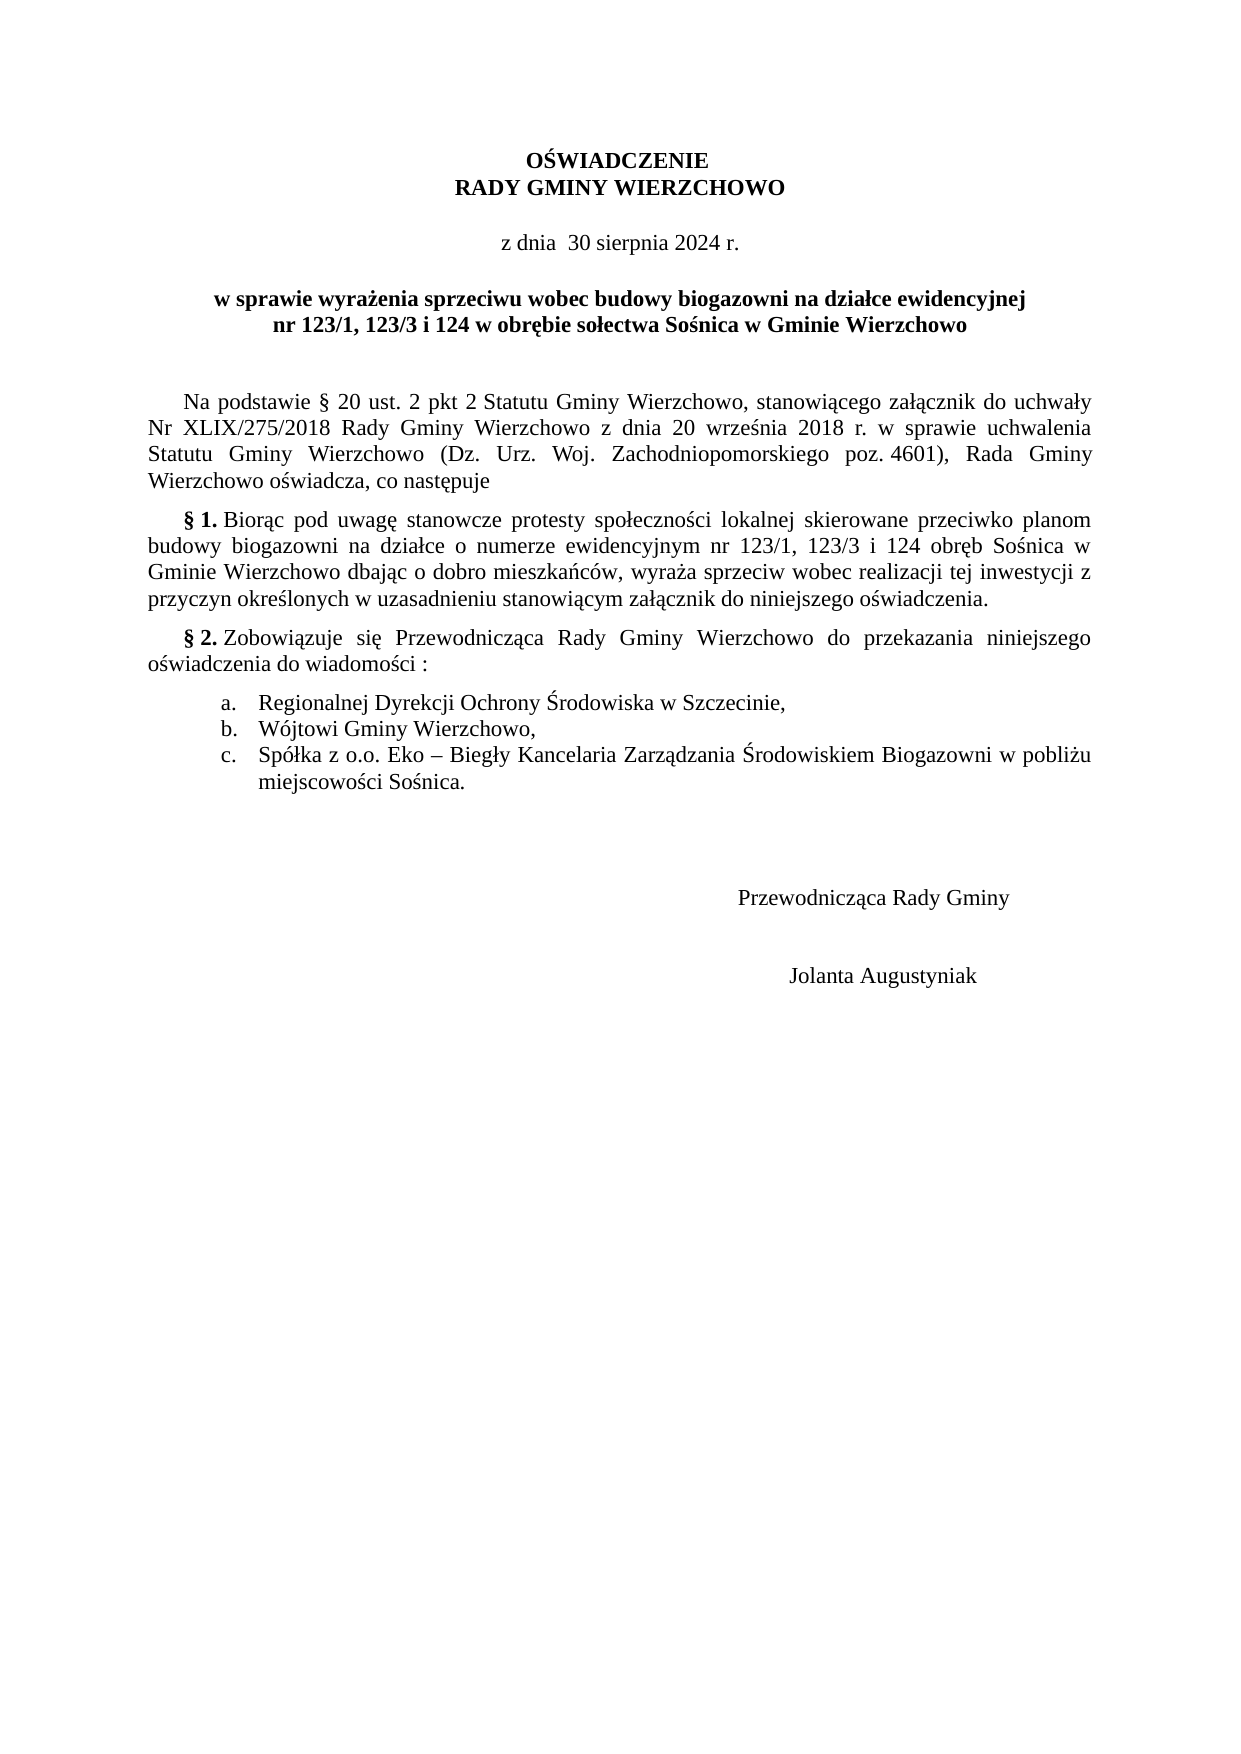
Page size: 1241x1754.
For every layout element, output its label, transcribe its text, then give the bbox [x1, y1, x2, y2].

list Spółka z o.o. Eko – Biegły Kancelaria Zarządzania Środowiskiem Biogazowni w pobliżu miejscowości Sośnica. [221, 741, 1093, 794]
text § 2. Zobowiązuje się Przewodnicząca Rady Gminy Wierzchowo do przekazania niniejszego oświadczenia do wiadomości : [148, 623, 1093, 676]
list Regionalnej Dyrekcji Ochrony Środowiska w Szczecinie, [221, 689, 1093, 715]
text Jolanta Augustyniak [738, 962, 1093, 988]
text Na podstawie § 20 ust. 2 pkt 2 Statutu Gminy Wierzchowo, stanowiącego załącznik do uchwały Nr XLIX/275/2018 Rady Gminy Wierzchowo z dnia 20 września 2018 r. w sprawie uchwalenia Statutu Gminy Wierzchowo (Dz. Urz. Woj. Zachodniopomorskiego poz. 4601), Rada Gminy Wierzchowo oświadcza, co następuje [148, 388, 1093, 493]
text Przewodnicząca Rady Gminy [664, 884, 1093, 911]
text z dnia 30 sierpnia 2024 r. [148, 229, 1093, 256]
text § 1. Biorąc pod uwagę stanowcze protesty społeczności lokalnej skierowane przeciwko planom budowy biogazowni na działce o numerze ewidencyjnym nr 123/1, 123/3 i 124 obręb Sośnica w Gminie Wierzchowo dbając o dobro mieszkańców, wyraża sprzeciw wobec realizacji tej inwestycji z przyczyn określonych w uzasadnieniu stanowiącym załącznik do niniejszego oświadczenia. [148, 506, 1093, 611]
list Wójtowi Gminy Wierzchowo, [221, 715, 1093, 741]
text Oświadczenie Rady Gminy Wierzchowo [148, 148, 1093, 200]
text w sprawie wyrażenia sprzeciwu wobec budowy biogazowni na działce ewidencyjnej nr 123/1, 123/3 i 124 w obrębie sołectwa Sośnica w Gminie Wierzchowo [148, 285, 1093, 338]
